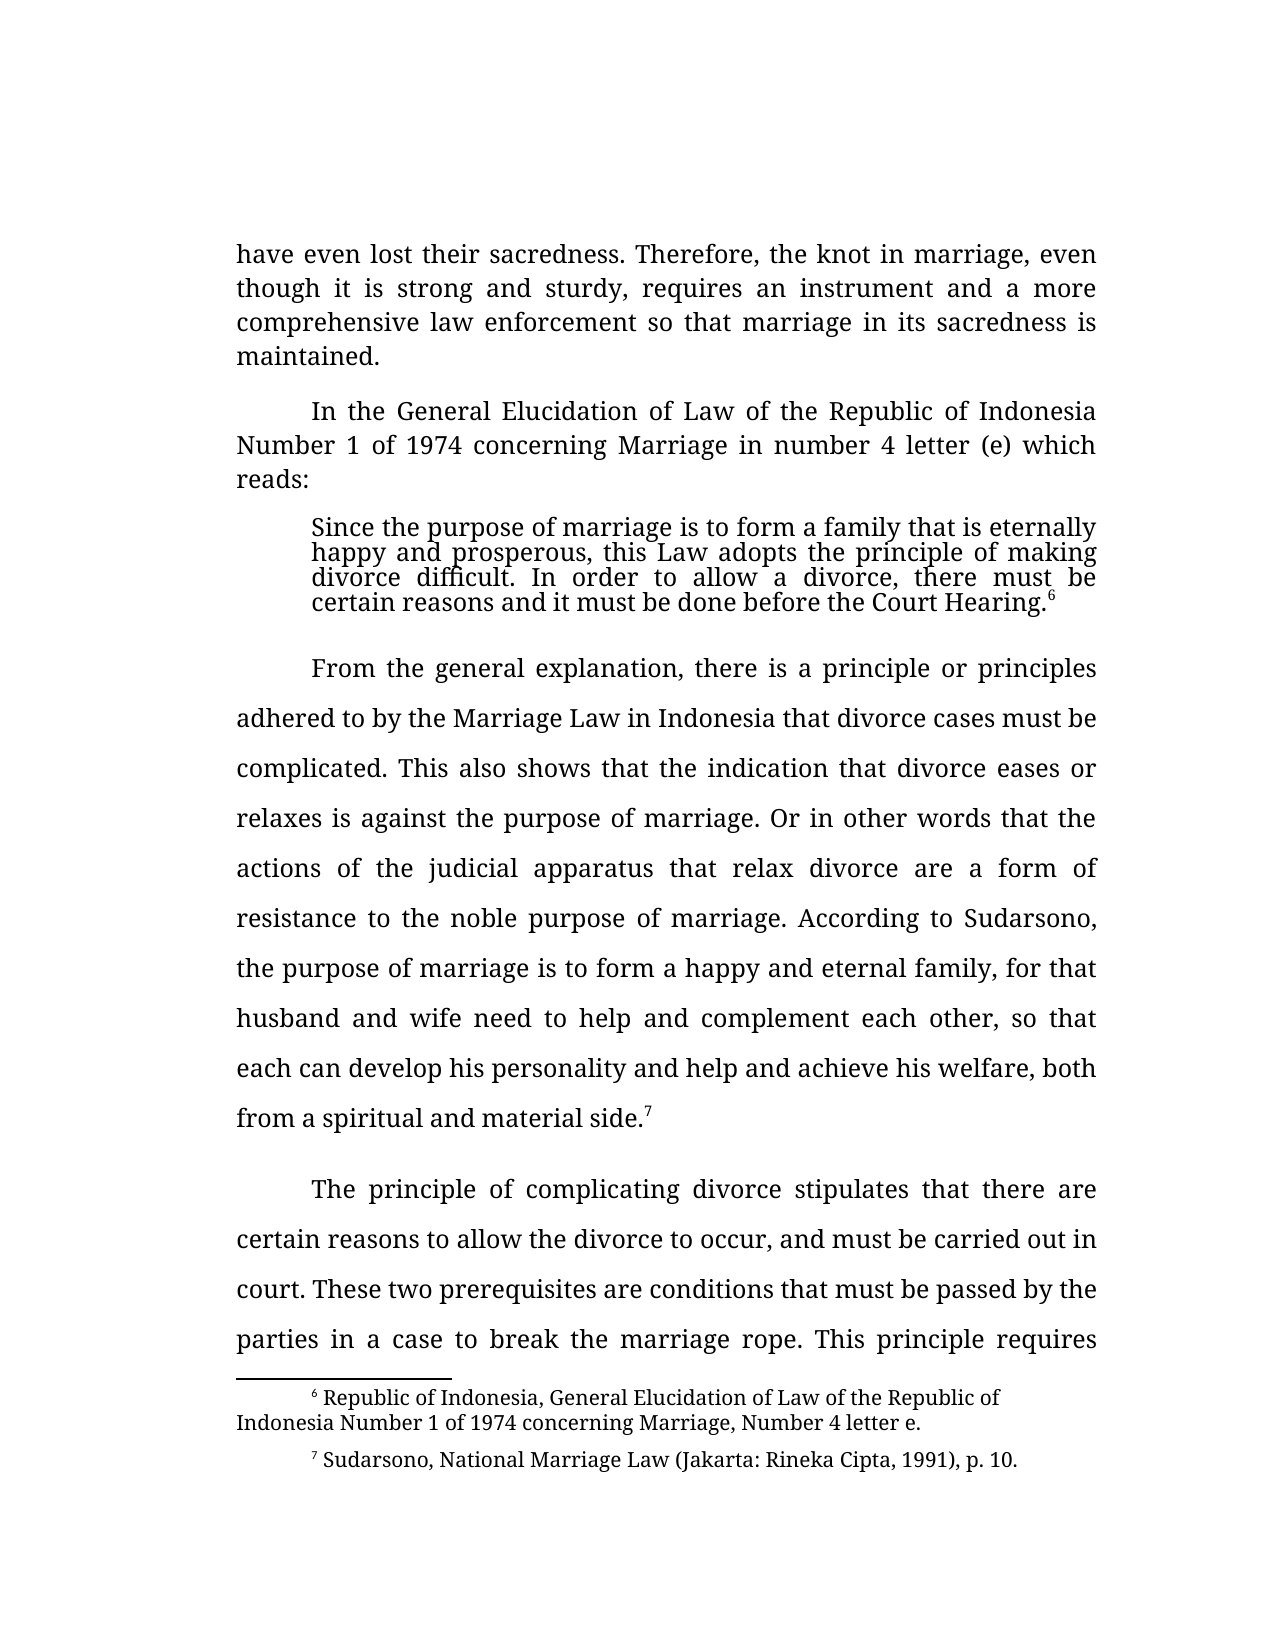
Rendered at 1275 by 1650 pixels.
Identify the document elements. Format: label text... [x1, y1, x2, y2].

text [236, 1158, 1098, 1358]
text Since the purpose of marriage is to form a family that is eternally happy and prosperous, this Law adopts the principle of making divorce difficult. In order to allow a divorce, there must be certain reasons and it must be done before the Court Hearing. [311, 516, 1098, 616]
text In the General Elucidation of Law of the Republic of Indonesia Number 1 of 1974 concerning Marriage in number 4 letter (e) which reads: [236, 393, 1098, 496]
text From the general explanation, there is a principle or principles adhered to by the Marriage Law in Indonesia that divorce cases must be complicated. This also shows that the indication that divorce eases or relaxes is against the purpose of marriage. Or in other words that the actions of the judicial apparatus that relax divorce are a form of resistance to the noble purpose of marriage. According to Sudarsono, the purpose of marriage is to form a happy and eternal family, for that husband and wife need to help and complement each other, so that each can develop his personality and help and achieve his welfare, both from a spiritual and material side. [236, 637, 1098, 1137]
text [236, 236, 1098, 372]
